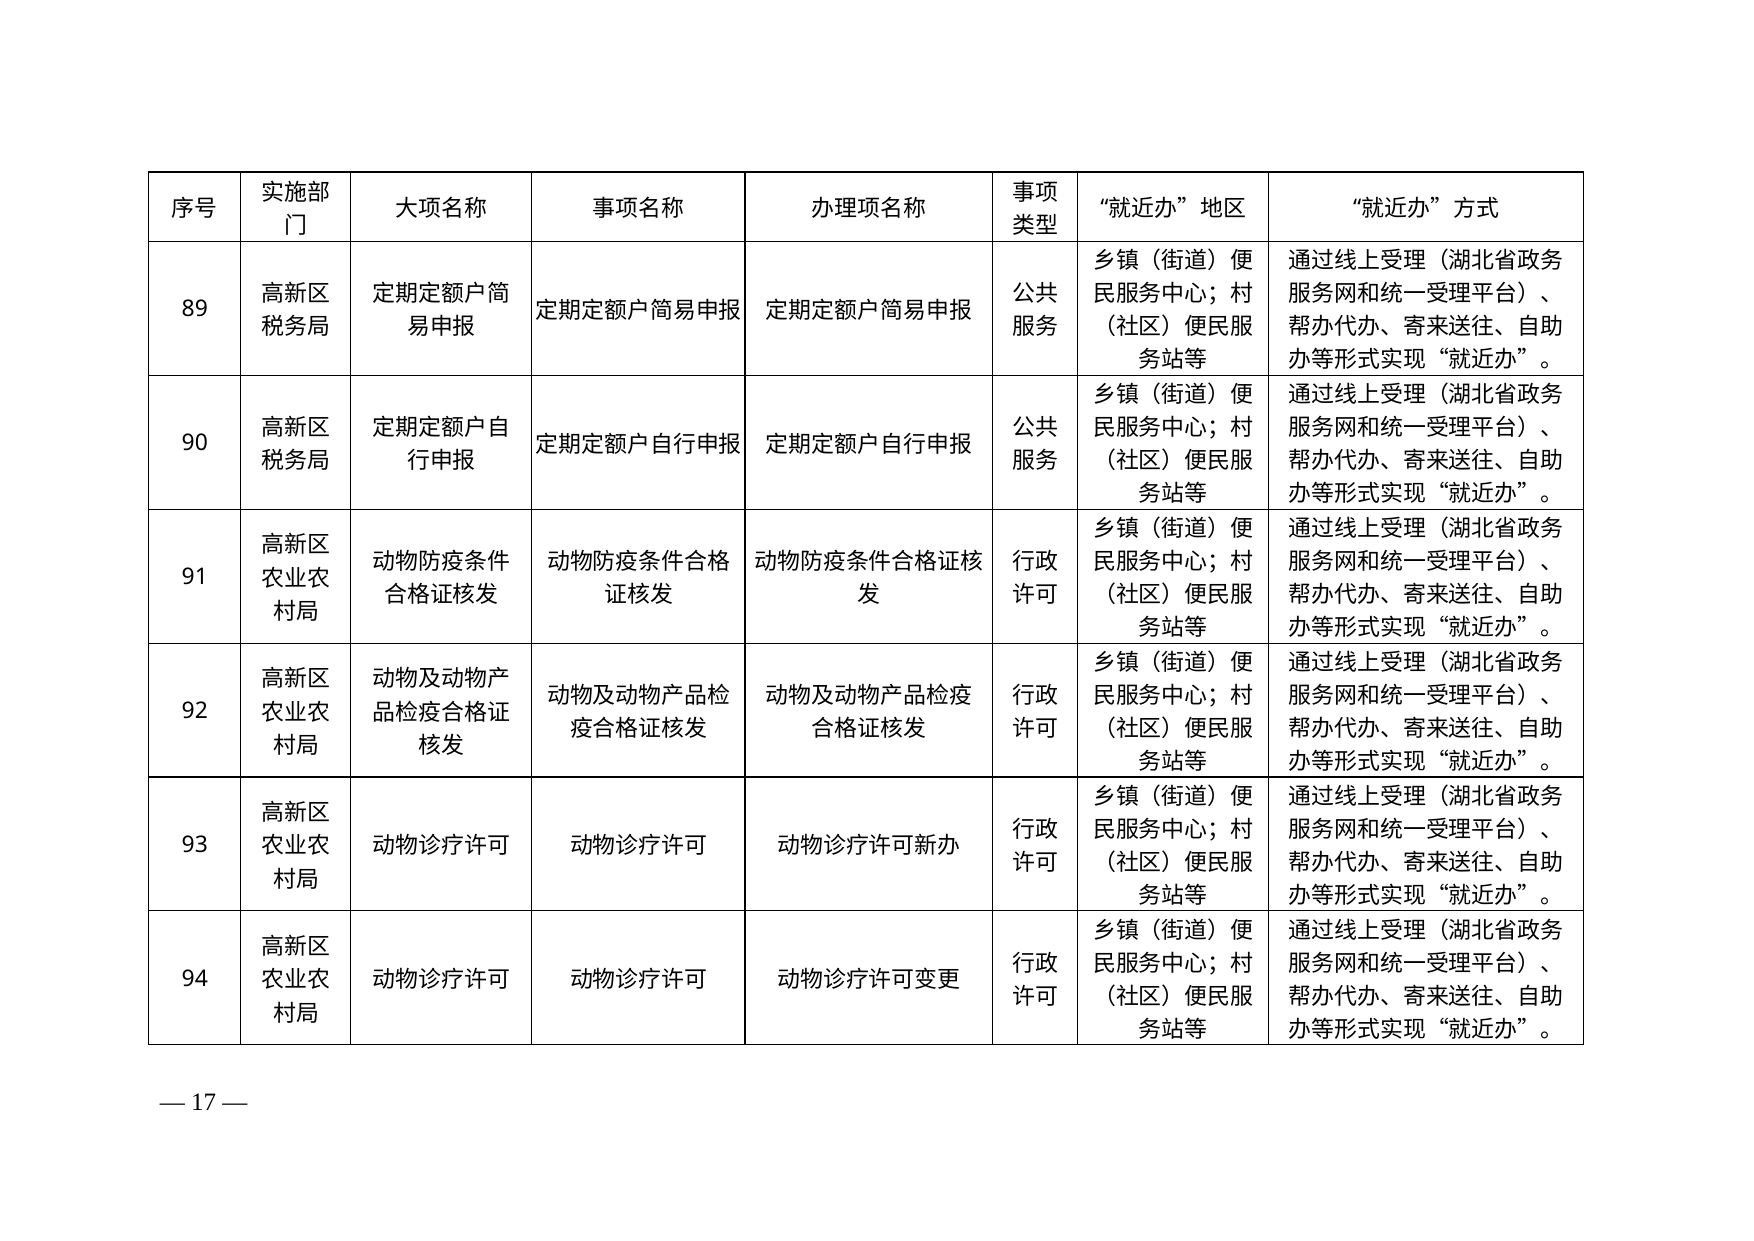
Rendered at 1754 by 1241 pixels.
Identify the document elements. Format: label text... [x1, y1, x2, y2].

table_cell 乡镇（街道）便民服务中心；村（社区）便民服务站等 [1078, 911, 1268, 1044]
table_cell 乡镇（街道）便民服务中心；村（社区）便民服务站等 [1078, 376, 1268, 508]
table_cell 定期定额户简易申报 [532, 242, 744, 374]
table_cell 动物及动物产品检疫合格证核发 [746, 644, 992, 776]
table_cell 高新区税务局 [241, 376, 350, 508]
table_cell 通过线上受理（湖北省政务服务网和统一受理平台）、帮办代办、寄来送往、自助办等形式实现“就近办”。 [1269, 644, 1583, 776]
table_cell 通过线上受理（湖北省政务服务网和统一受理平台）、帮办代办、寄来送往、自助办等形式实现“就近办”。 [1269, 376, 1583, 508]
table_cell 动物诊疗许可新办 [746, 778, 992, 910]
table_cell 89 [149, 242, 240, 374]
table_cell 动物诊疗许可 [532, 911, 744, 1044]
table_cell 乡镇（街道）便民服务中心；村（社区）便民服务站等 [1078, 510, 1268, 642]
table_header 实施部门 [241, 173, 350, 241]
table_cell 动物防疫条件合格证核发 [746, 510, 992, 642]
table_cell 定期定额户自行申报 [532, 376, 744, 508]
table_cell 定期定额户自行申报 [746, 376, 992, 508]
table_cell 乡镇（街道）便民服务中心；村（社区）便民服务站等 [1078, 778, 1268, 910]
table_cell 乡镇（街道）便民服务中心；村（社区）便民服务站等 [1078, 644, 1268, 776]
table_cell 高新区农业农村局 [241, 778, 350, 910]
table_cell 动物防疫条件合格证核发 [532, 510, 744, 642]
table_cell 高新区税务局 [241, 242, 350, 374]
table_cell 行政许可 [993, 911, 1077, 1044]
table_cell 动物诊疗许可 [351, 911, 531, 1044]
table_cell 动物诊疗许可 [351, 778, 531, 910]
table_cell 高新区农业农村局 [241, 510, 350, 642]
table_cell 动物诊疗许可变更 [746, 911, 992, 1044]
table_cell 乡镇（街道）便民服务中心；村（社区）便民服务站等 [1078, 242, 1268, 374]
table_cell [1269, 242, 1583, 374]
table_cell 高新区农业农村局 [241, 644, 350, 776]
table_header 大项名称 [351, 173, 531, 241]
table_cell 动物及动物产品检疫合格证核发 [532, 644, 744, 776]
table_cell 定期定额户简易申报 [746, 242, 992, 374]
table_header 事项名称 [532, 173, 744, 241]
table_cell 动物诊疗许可 [532, 778, 744, 910]
table_cell 行政许可 [993, 644, 1077, 776]
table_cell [1269, 778, 1583, 910]
table_cell 行政许可 [993, 510, 1077, 642]
table_cell 高新区农业农村局 [241, 911, 350, 1044]
table_cell 94 [149, 911, 240, 1044]
table_header “就近办”地区 [1078, 173, 1268, 241]
table_cell 92 [149, 644, 240, 776]
table_cell 公共服务 [993, 376, 1077, 508]
table_cell 行政许可 [993, 778, 1077, 910]
table_cell 通过线上受理（湖北省政务服务网和统一受理平台）、帮办代办、寄来送往、自助办等形式实现“就近办”。 [1269, 510, 1583, 642]
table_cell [1269, 911, 1583, 1044]
table_cell 90 [149, 376, 240, 508]
table_header 序号 [149, 173, 240, 241]
table_cell 定期定额户简易申报 [351, 242, 531, 374]
table_cell 动物及动物产品检疫合格证核发 [351, 644, 531, 776]
table_header 办理项名称 [746, 173, 992, 241]
table_cell 公共服务 [993, 242, 1077, 374]
table_header “就近办”方式 [1269, 173, 1583, 241]
table_cell 动物防疫条件合格证核发 [351, 510, 531, 642]
table_cell 91 [149, 510, 240, 642]
table_cell 定期定额户自行申报 [351, 376, 531, 508]
table_cell 93 [149, 778, 240, 910]
table_header 事项类型 [993, 173, 1077, 241]
